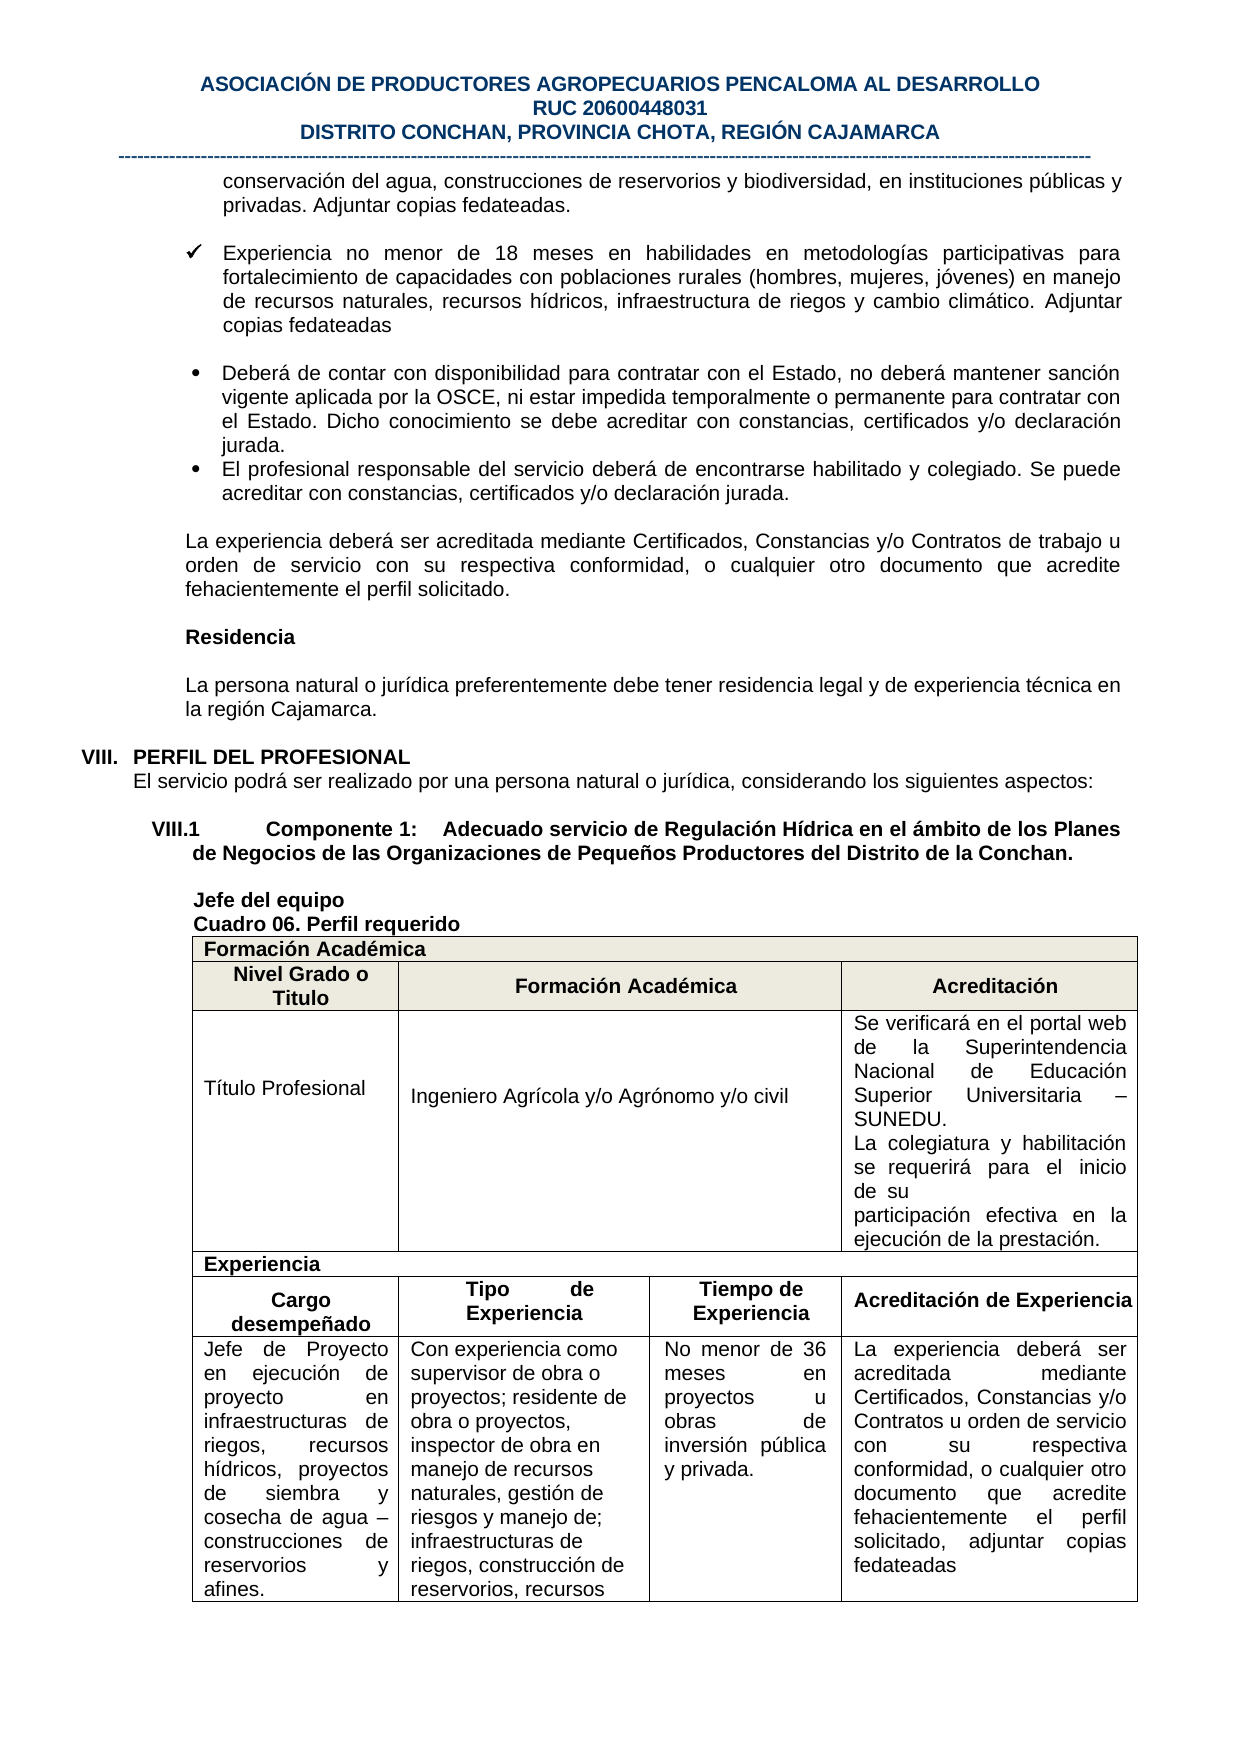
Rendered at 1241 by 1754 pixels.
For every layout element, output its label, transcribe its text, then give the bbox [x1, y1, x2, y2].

text La experiencia deberá ser acreditada mediante Certificados, Constancias y/o Contratos de trabajo u orden de servicio con su respectiva conformidad, o cualquier otro documento que acredite fehacientemente el perfil solicitado. [185, 529, 1122, 601]
table_cell Formación Académica [399, 962, 841, 1010]
subtitle PERFIL DEL PROFESIONAL [118, 744, 1122, 768]
subtitle Jefe del equipo [142, 888, 1122, 912]
text El servicio podrá ser realizado por una persona natural o jurídica, considerando los siguientes aspectos: [133, 768, 1122, 792]
table_cell Acreditación de Experiencia [842, 1277, 1137, 1336]
table_cell Tiempo de Experiencia [650, 1277, 841, 1336]
list El profesional responsable del servicio deberá de encontrarse habilitado y colegiado. Se puede acreditar con constancias, certificados y/o declaración jurada. [192, 457, 1122, 505]
table_header Formación Académica [193, 937, 1137, 961]
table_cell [842, 1337, 1137, 1601]
table_cell Cargo desempeñado [193, 1277, 398, 1336]
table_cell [650, 1337, 841, 1601]
table_cell Nivel Grado o Titulo [193, 962, 398, 1010]
table_cell Tipo de Experiencia [399, 1277, 649, 1336]
subtitle Cuadro 06. Perfil requerido [142, 912, 1122, 936]
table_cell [193, 1337, 398, 1601]
text Residencia [185, 625, 1122, 649]
table_cell Ingeniero Agrícola y/o Agrónomo y/o civil [399, 1011, 841, 1251]
table_cell Acreditación [842, 962, 1137, 1010]
subtitle Componente 1: Adecuado servicio de Regulación Hídrica en el ámbito de los Planes de Negocios de las Organizaciones de Pequeños Productores del Distrito de la Conchan. [151, 816, 1122, 864]
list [185, 169, 1122, 217]
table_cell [399, 1337, 649, 1601]
text La persona natural o jurídica preferentemente debe tener residencia legal y de experiencia técnica en la región Cajamarca. [185, 673, 1122, 721]
table_cell Título Profesional [193, 1011, 398, 1251]
table_cell Experiencia [193, 1252, 1137, 1276]
list Experiencia no menor de 18 meses en habilidades en metodologías participativas para fortalecimiento de capacidades con poblaciones rurales (hombres, mujeres, jóvenes) en manejo de recursos naturales, recursos hídricos, infraestructura de riegos y cambio climático. Adjuntar copias fedateadas [185, 241, 1122, 337]
